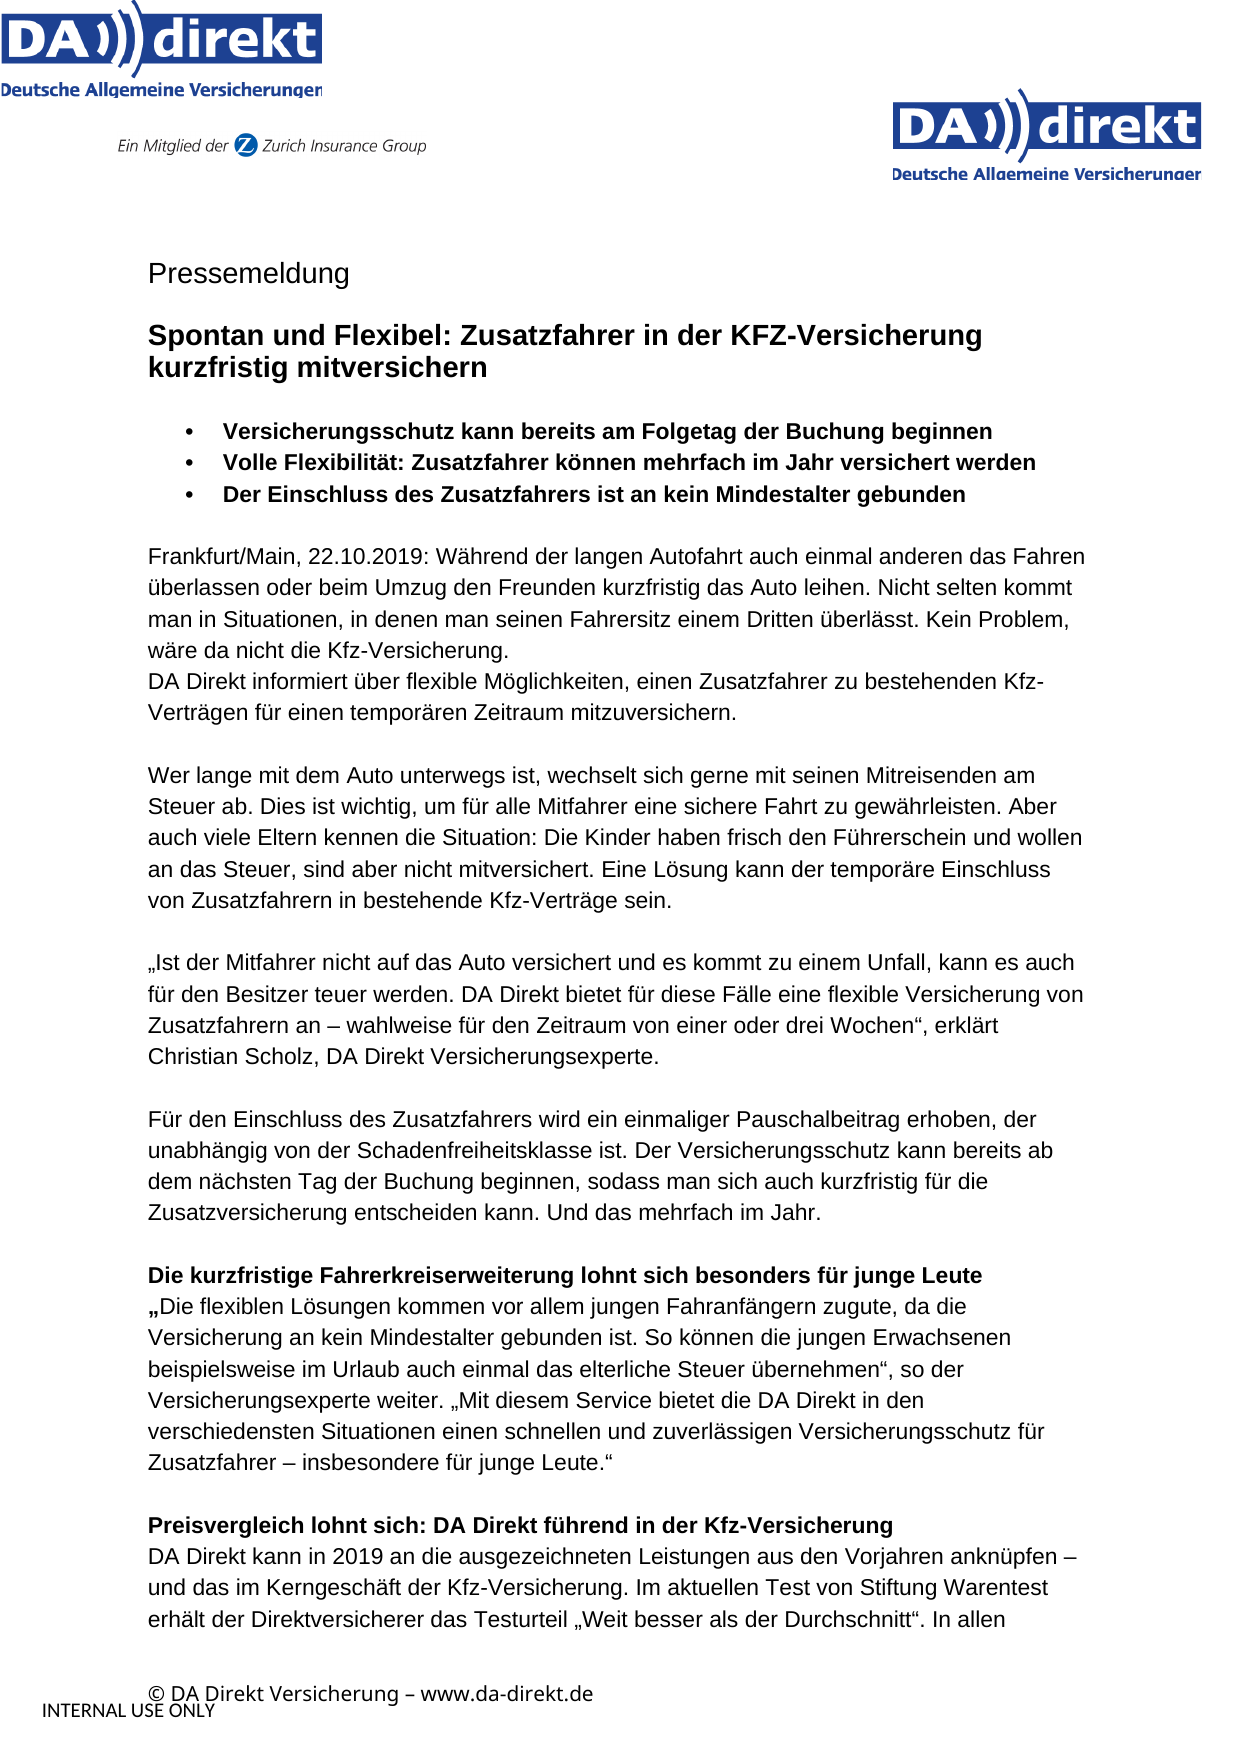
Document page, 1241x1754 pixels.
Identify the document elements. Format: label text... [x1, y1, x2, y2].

text Frankfurt/Main, 22.10.2019: Während der langen Autofahrt auch einmal anderen das Fahren überlassen oder beim Umzug den Freunden kurzfristig das Auto leihen. Nicht selten kommt man in Situationen, in denen man seinen Fahrersitz einem Dritten überlässt. Kein Problem, wäre da nicht die Kfz-Versicherung. [148, 539, 1093, 664]
text Für den Einschluss des Zusatzfahrers wird ein einmaliger Pauschalbeitrag erhoben, der unabhängig von der Schadenfreiheitsklasse ist. Der Versicherungsschutz kann bereits ab dem nächsten Tag der Buchung beginnen, sodass man sich auch kurzfristig für die Zusatzversicherung entscheiden kann. Und das mehrfach im Jahr. [148, 1102, 1093, 1227]
text „Die flexiblen Lösungen kommen vor allem jungen Fahranfängern zugute, da die Versicherung an kein Mindestalter gebunden ist. So können die jungen Erwachsenen beispielsweise im Urlaub auch einmal das elterliche Steuer übernehmen“, so der Versicherungsexperte weiter. „Mit diesem Service bietet die DA Direkt in den verschiedensten Situationen einen schnellen und zuverlässigen Versicherungsschutz für Zusatzfahrer – insbesondere für junge Leute.“ [148, 1289, 1093, 1477]
list Versicherungsschutz kann bereits am Folgetag der Buchung beginnen [185, 414, 1093, 446]
text Die kurzfristige Fahrerkreiserweiterung lohnt sich besonders für junge Leute [148, 1258, 1093, 1289]
picture [0, 0, 322, 97]
text DA Direkt informiert über flexible Möglichkeiten, einen Zusatzfahrer zu bestehenden Kfz-Verträgen für einen temporären Zeitraum mitzuversichern. [148, 664, 1093, 727]
text „Ist der Mitfahrer nicht auf das Auto versichert und es kommt zu einem Unfall, kann es auch für den Besitzer teuer werden. DA Direkt bietet für diese Fälle eine flexible Versicherung von Zusatzfahrern an – wahlweise für den Zeitraum von einer oder drei Wochen“, erklärt Christian Scholz, DA Direkt Versicherungsexperte. [148, 946, 1093, 1071]
text Wer lange mit dem Auto unterwegs ist, wechselt sich gerne mit seinen Mitreisenden am Steuer ab. Dies ist wichtig, um für alle Mitfahrer eine sichere Fahrt zu gewährleisten. Aber auch viele Eltern kennen die Situation: Die Kinder haben frisch den Führerschein und wollen an das Steuer, sind aber nicht mitversichert. Eine Lösung kann der temporäre Einschluss von Zusatzfahrern in bestehende Kfz-Verträge sein. [148, 758, 1093, 914]
text Spontan und Flexibel: Zusatzfahrer in der KFZ-Versicherung kurzfristig mitversichern [148, 321, 1093, 383]
text Preisvergleich lohnt sich: DA Direkt führend in der Kfz-Versicherung [148, 1508, 1093, 1539]
list Der Einschluss des Zusatzfahrers ist an kein Mindestalter gebunden [185, 477, 1093, 508]
picture [117, 131, 427, 159]
list Volle Flexibilität: Zusatzfahrer können mehrfach im Jahr versichert werden [185, 446, 1093, 477]
text Pressemeldung [148, 258, 1122, 289]
picture [891, 88, 1201, 180]
